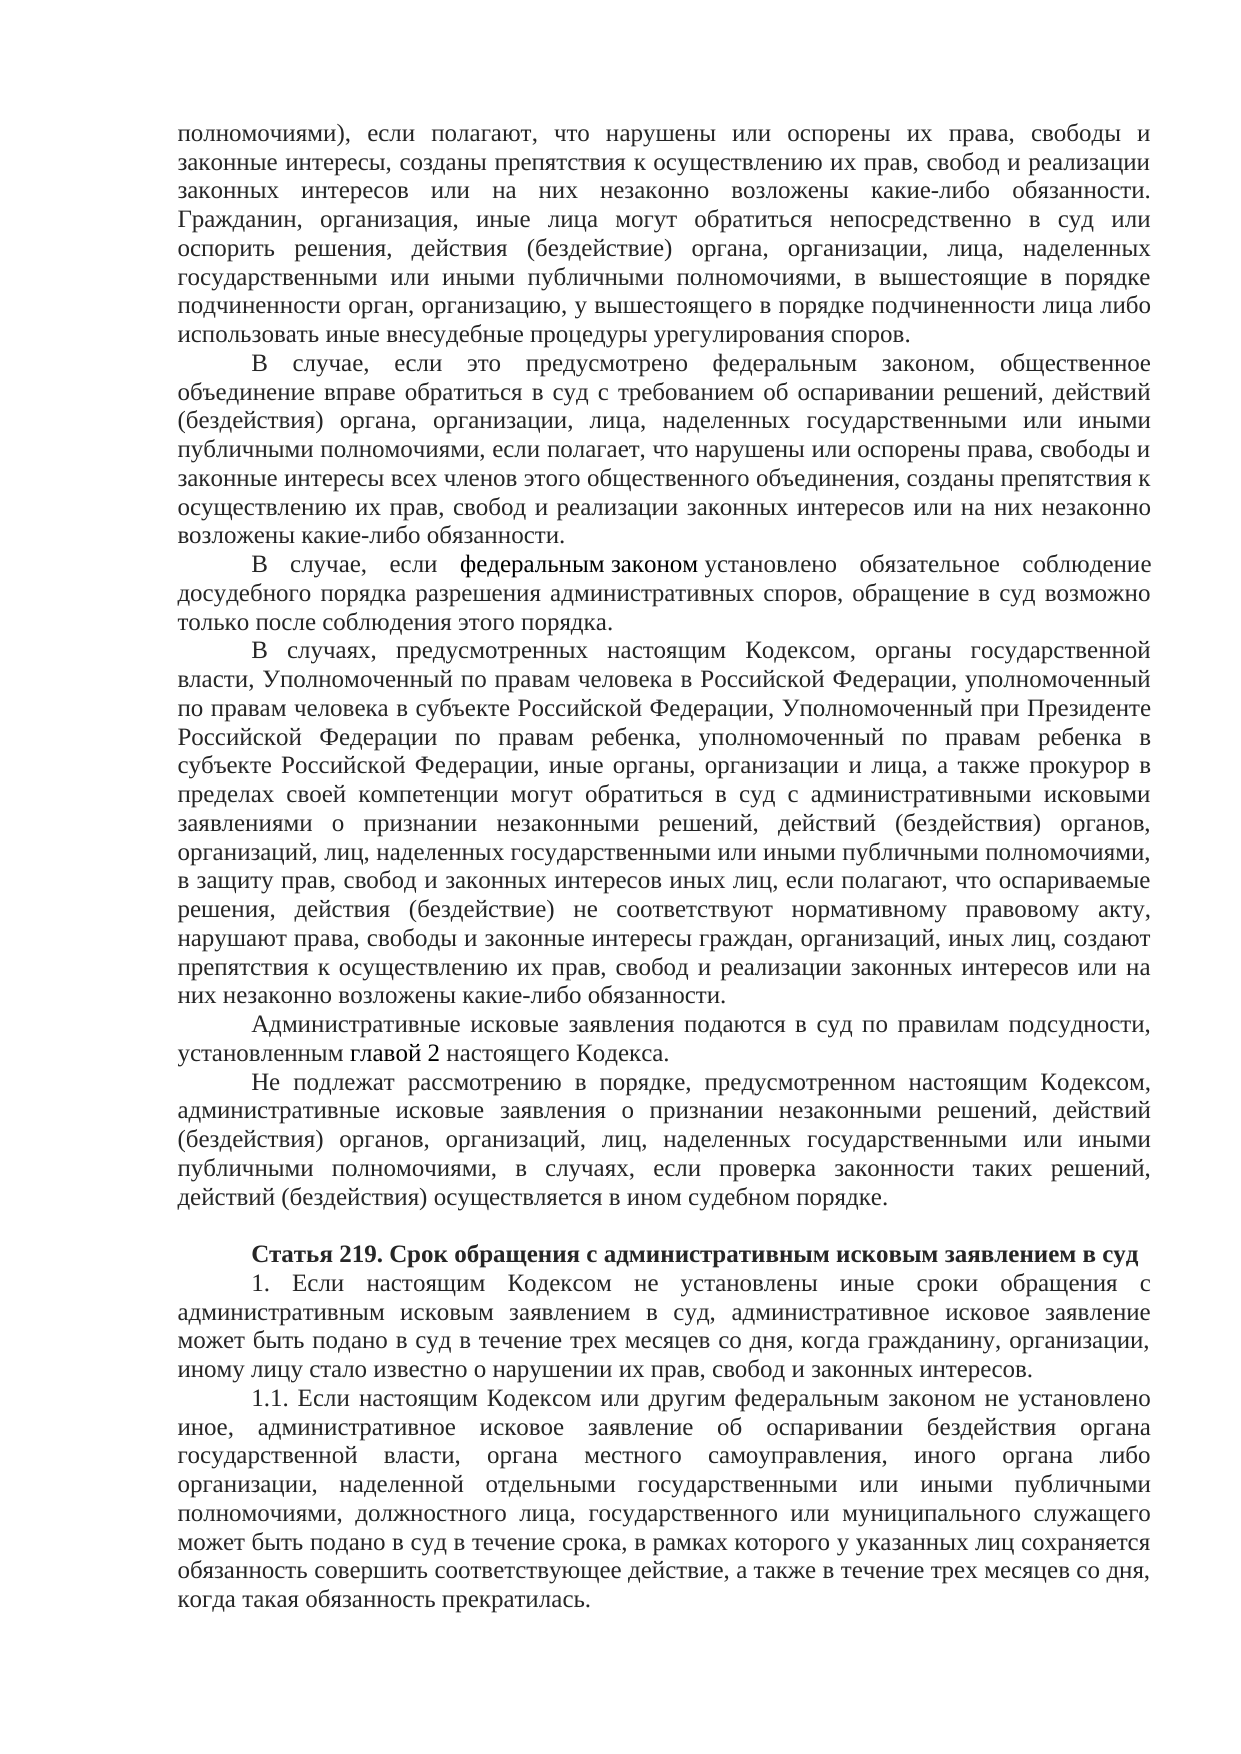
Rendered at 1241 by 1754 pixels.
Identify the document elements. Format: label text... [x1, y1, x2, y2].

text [177, 118, 1152, 348]
text В случаях, предусмотренных настоящим Кодексом, органы государственной власти, Уполномоченный по правам человека в Российской Федерации, уполномоченный по правам человека в субъекте Российской Федерации, Уполномоченный при Президенте Российской Федерации по правам ребенка, уполномоченный по правам ребенка в субъекте Российской Федерации, иные органы, организации и лица, а также прокурор в пределах своей компетенции могут обратиться в суд с административными исковыми заявлениями о признании незаконными решений, действий (бездействия) органов, организаций, лиц, наделенных государственными или иными публичными полномочиями, в защиту прав, свобод и законных интересов иных лиц, если полагают, что оспариваемые решения, действия (бездействие) не соответствуют нормативному правовому акту, нарушают права, свободы и законные интересы граждан, организаций, иных лиц, создают препятствия к осуществлению их прав, свобод и реализации законных интересов или на них незаконно возложены какие-либо обязанности. [177, 636, 1152, 1009]
text Не подлежат рассмотрению в порядке, предусмотренном настоящим Кодексом, административные исковые заявления о признании незаконными решений, действий (бездействия) органов, организаций, лиц, наделенных государственными или иными публичными полномочиями, в случаях, если проверка законности таких решений, действий (бездействия) осуществляется в ином судебном порядке. [177, 1067, 1152, 1211]
text Административные исковые заявления подаются в суд по правилам подсудности, установленным главой 2 настоящего Кодекса. [177, 1009, 1152, 1067]
text 1.1. Если настоящим Кодексом или другим федеральным законом не установлено иное, административное исковое заявление об оспаривании бездействия органа государственной власти, органа местного самоуправления, иного органа либо организации, наделенной отдельными государственными или иными публичными полномочиями, должностного лица, государственного или муниципального служащего может быть подано в суд в течение срока, в рамках которого у указанных лиц сохраняется обязанность совершить соответствующее действие, а также в течение трех месяцев со дня, когда такая обязанность прекратилась. [177, 1383, 1152, 1613]
text В случае, если федеральным законом установлено обязательное соблюдение досудебного порядка разрешения административных споров, обращение в суд возможно только после соблюдения этого порядка. [177, 549, 1152, 636]
text 1. Если настоящим Кодексом не установлены иные сроки обращения с административным исковым заявлением в суд, административное исковое заявление может быть подано в суд в течение трех месяцев со дня, когда гражданину, организации, иному лицу стало известно о нарушении их прав, свобод и законных интересов. [177, 1268, 1152, 1383]
text Статья 219. Срок обращения с административным исковым заявлением в суд [177, 1239, 1152, 1268]
text В случае, если это предусмотрено федеральным законом, общественное объединение вправе обратиться в суд с требованием об оспаривании решений, действий (бездействия) органа, организации, лица, наделенных государственными или иными публичными полномочиями, если полагает, что нарушены или оспорены права, свободы и законные интересы всех членов этого общественного объединения, созданы препятствия к осуществлению их прав, свобод и реализации законных интересов или на них незаконно возложены какие-либо обязанности. [177, 348, 1152, 549]
